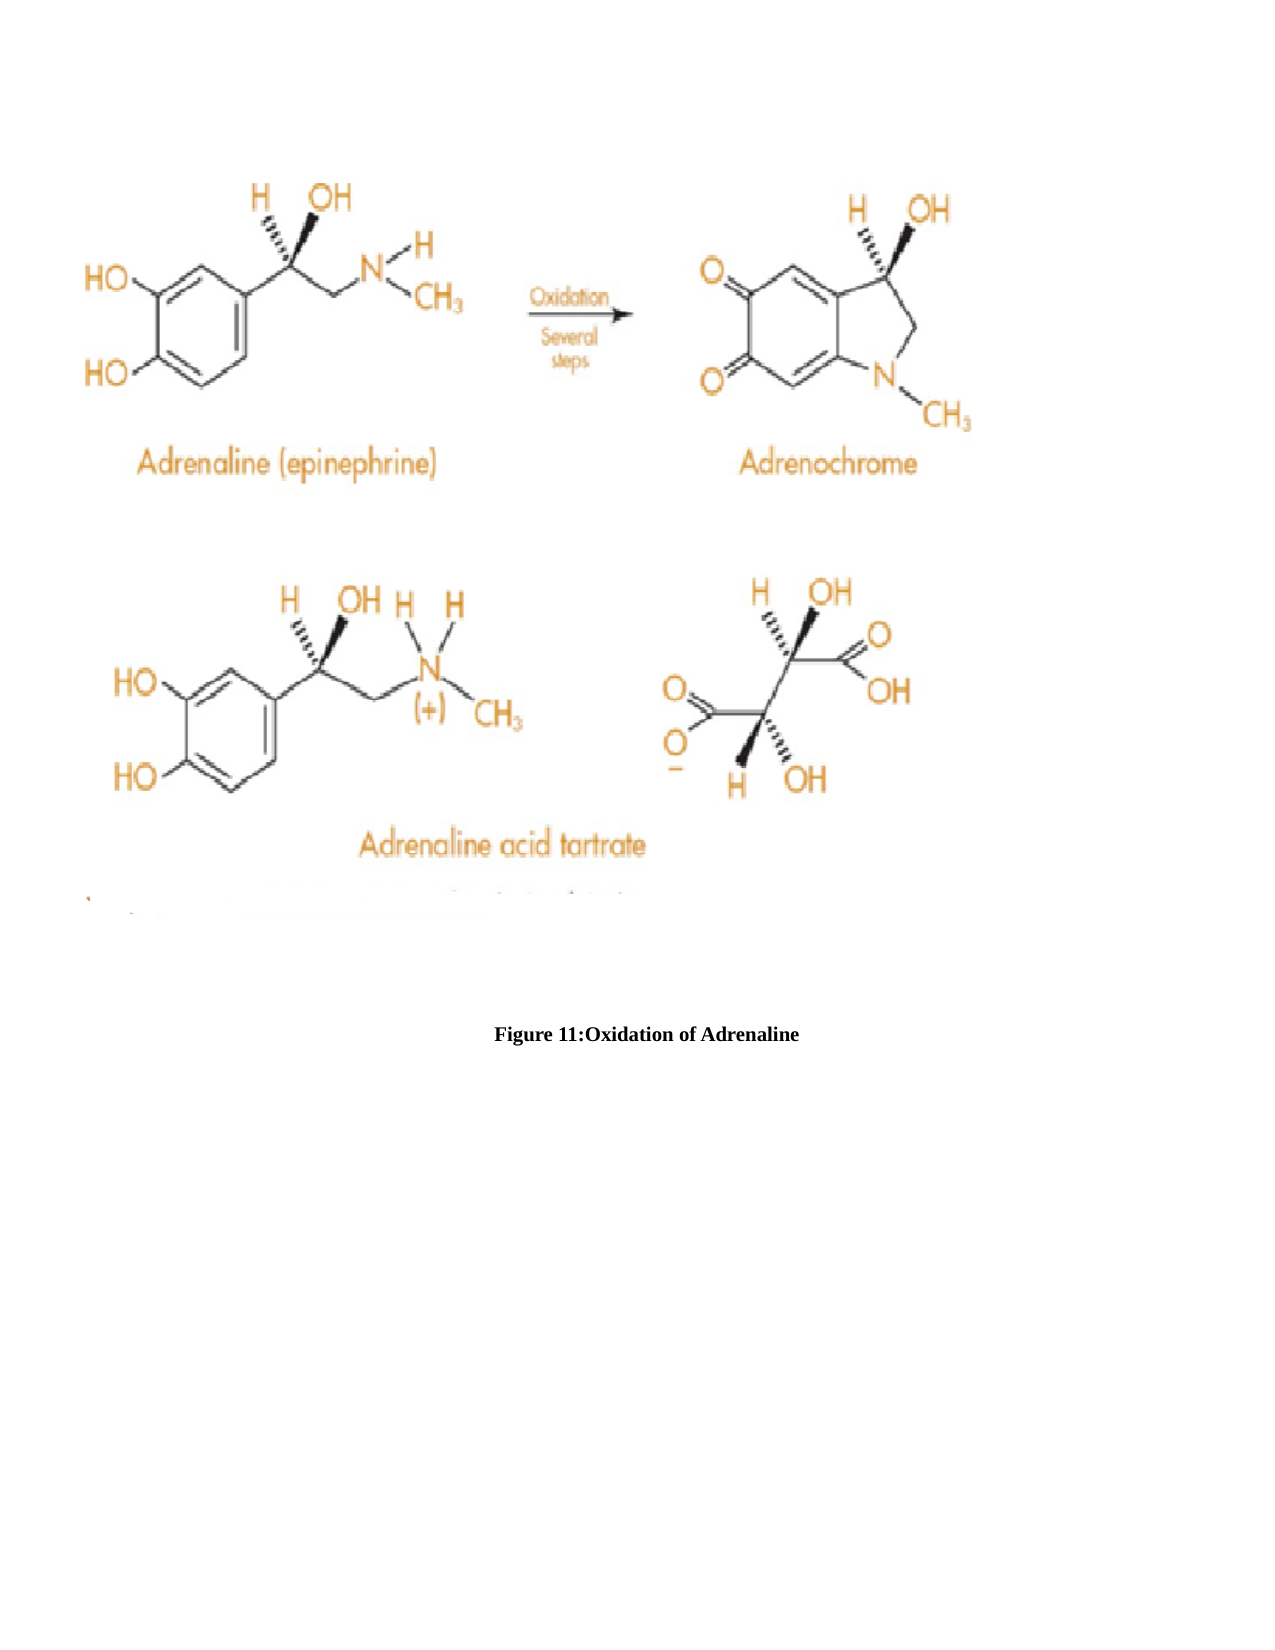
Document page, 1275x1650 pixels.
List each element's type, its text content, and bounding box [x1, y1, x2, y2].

picture [70, 182, 1032, 950]
text Figure 11:Oxidation of Adrenaline [71, 1022, 1223, 1046]
